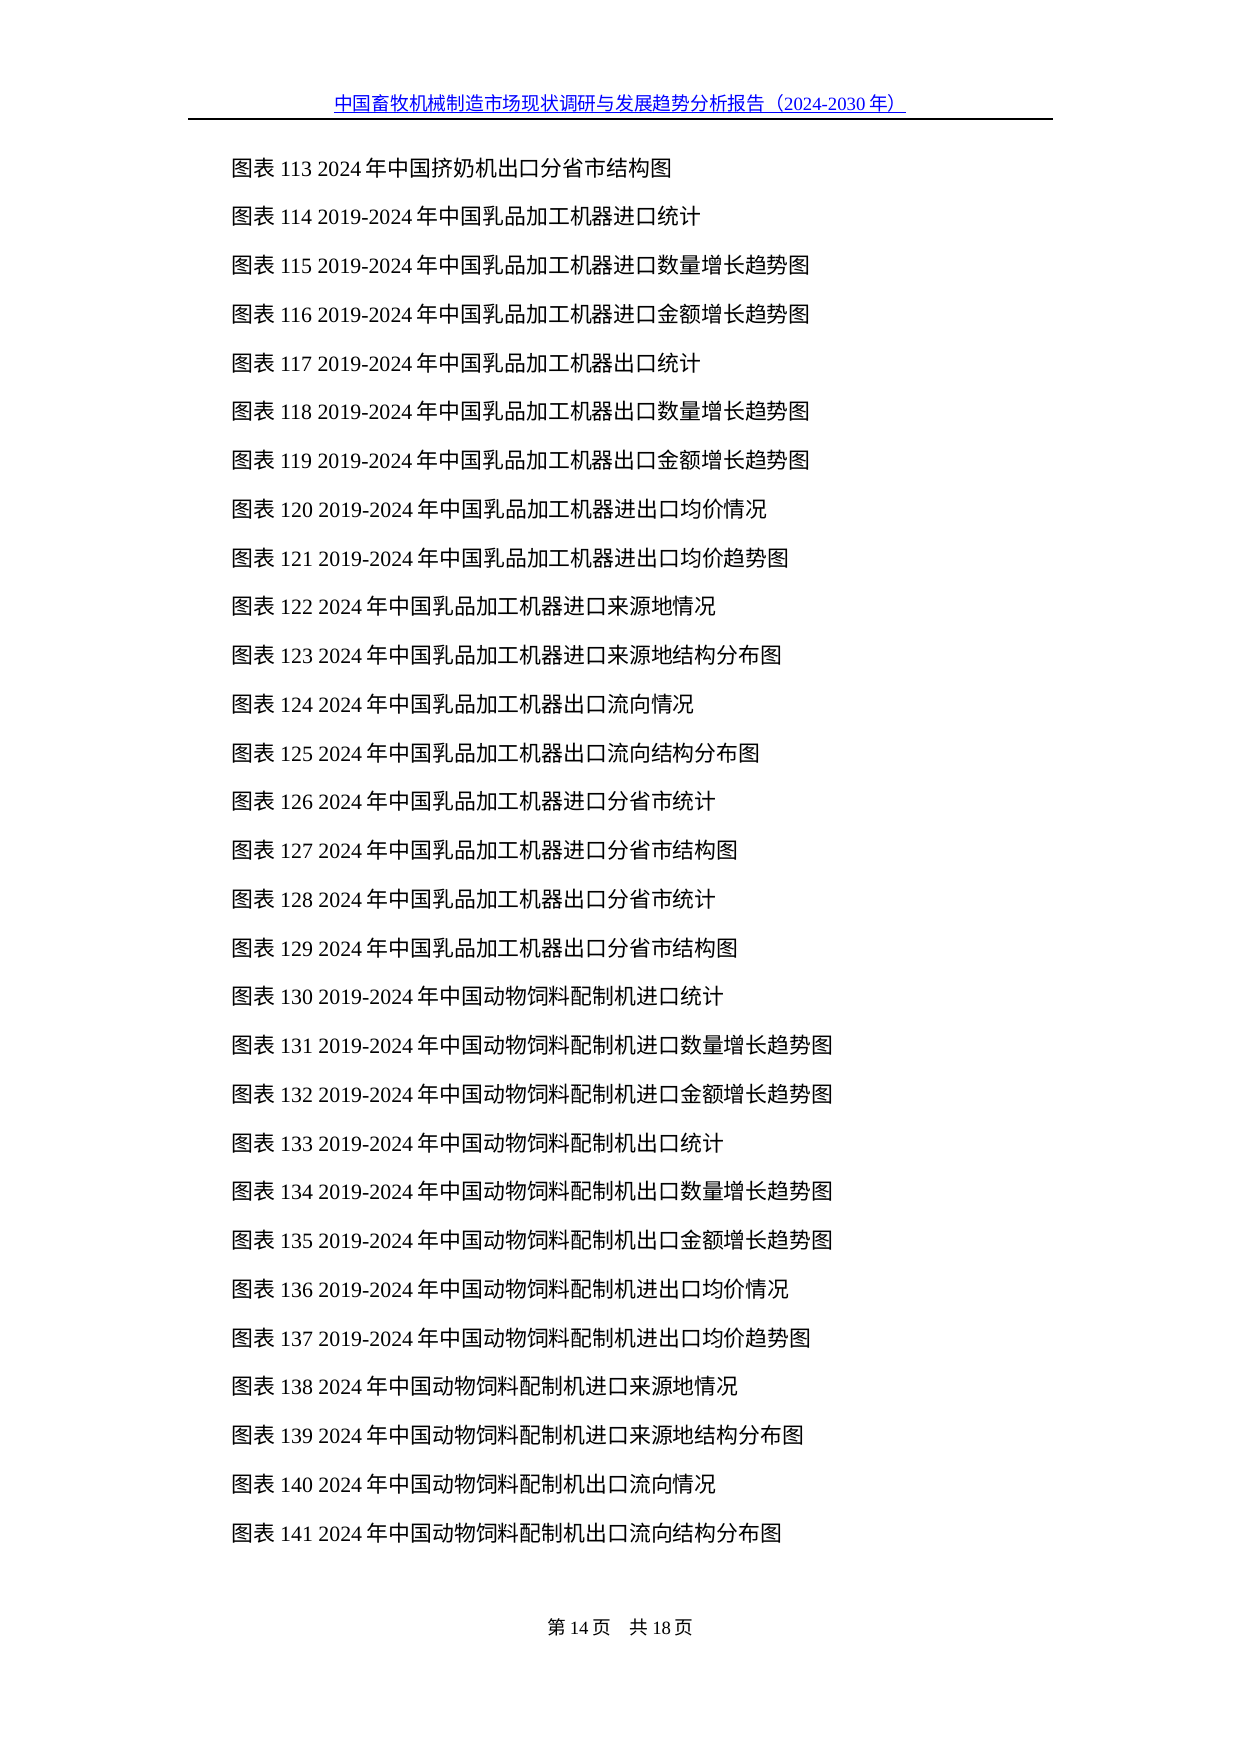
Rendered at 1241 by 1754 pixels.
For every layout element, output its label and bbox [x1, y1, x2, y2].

text [187, 150, 1053, 1548]
